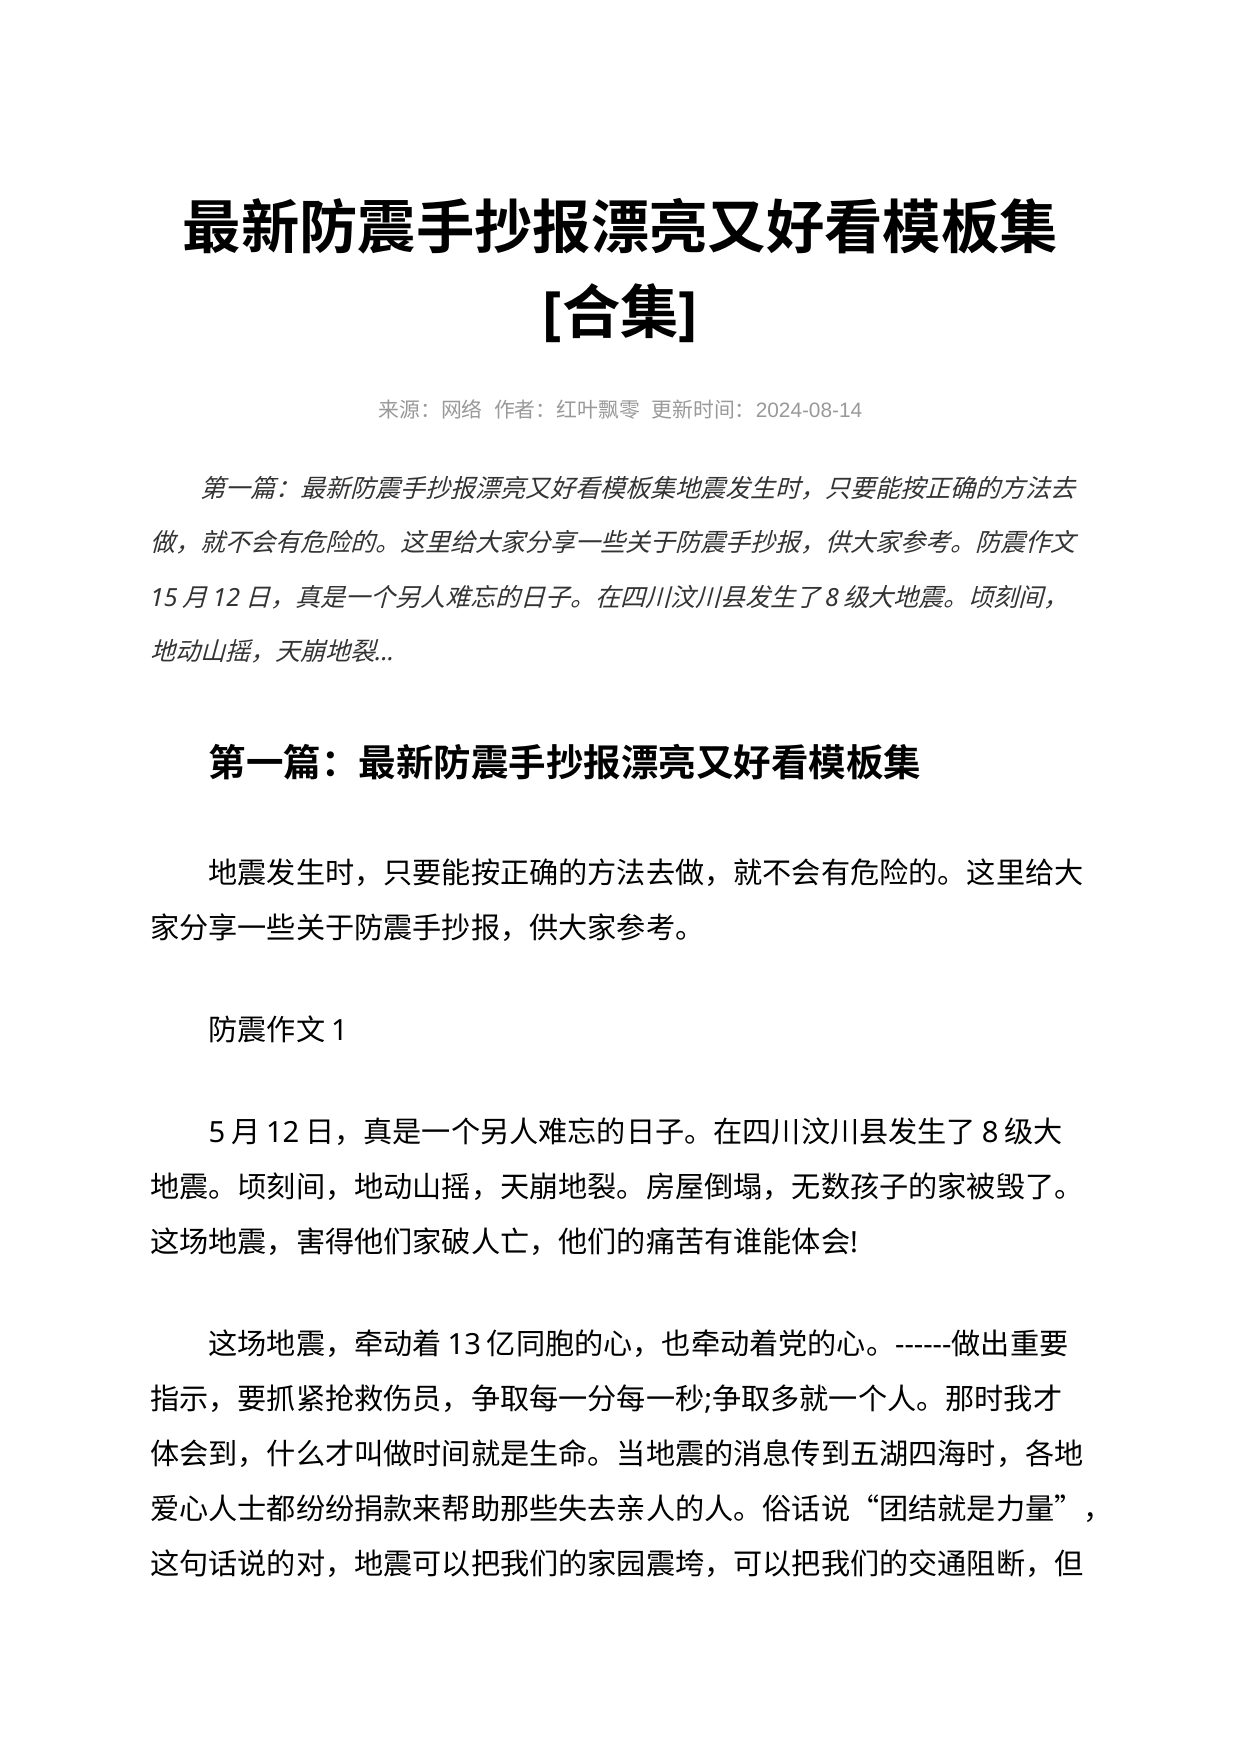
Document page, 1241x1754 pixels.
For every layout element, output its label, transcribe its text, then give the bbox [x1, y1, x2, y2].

text 第一篇：最新防震手抄报漂亮又好看模板集地震发生时，只要能按正确的方法去做，就不会有危险的。这里给大家分享一些关于防震手抄报，供大家参考。防震作文15月12日，真是一个另人难忘的日子。在四川汶川县发生了8级大地震。顷刻间，地动山摇，天崩地裂... [150, 468, 1090, 668]
text 来源：网络 作者：红叶飘零 更新时间：2024-08-14 [150, 397, 1090, 421]
text 地震发生时，只要能按正确的方法去做，就不会有危险的。这里给大家分享一些关于防震手抄报，供大家参考。 [150, 850, 1090, 947]
text 第一篇：最新防震手抄报漂亮又好看模板集 [150, 733, 1090, 787]
text 防震作文1 [150, 1007, 1090, 1049]
subtitle 最新防震手抄报漂亮又好看模板集[合集] [150, 181, 1090, 351]
text 5月12日，真是一个另人难忘的日子。在四川汶川县发生了8级大地震。顷刻间，地动山摇，天崩地裂。房屋倒塌，无数孩子的家被毁了。这场地震，害得他们家破人亡，他们的痛苦有谁能体会! [150, 1109, 1090, 1261]
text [150, 1321, 1090, 1583]
